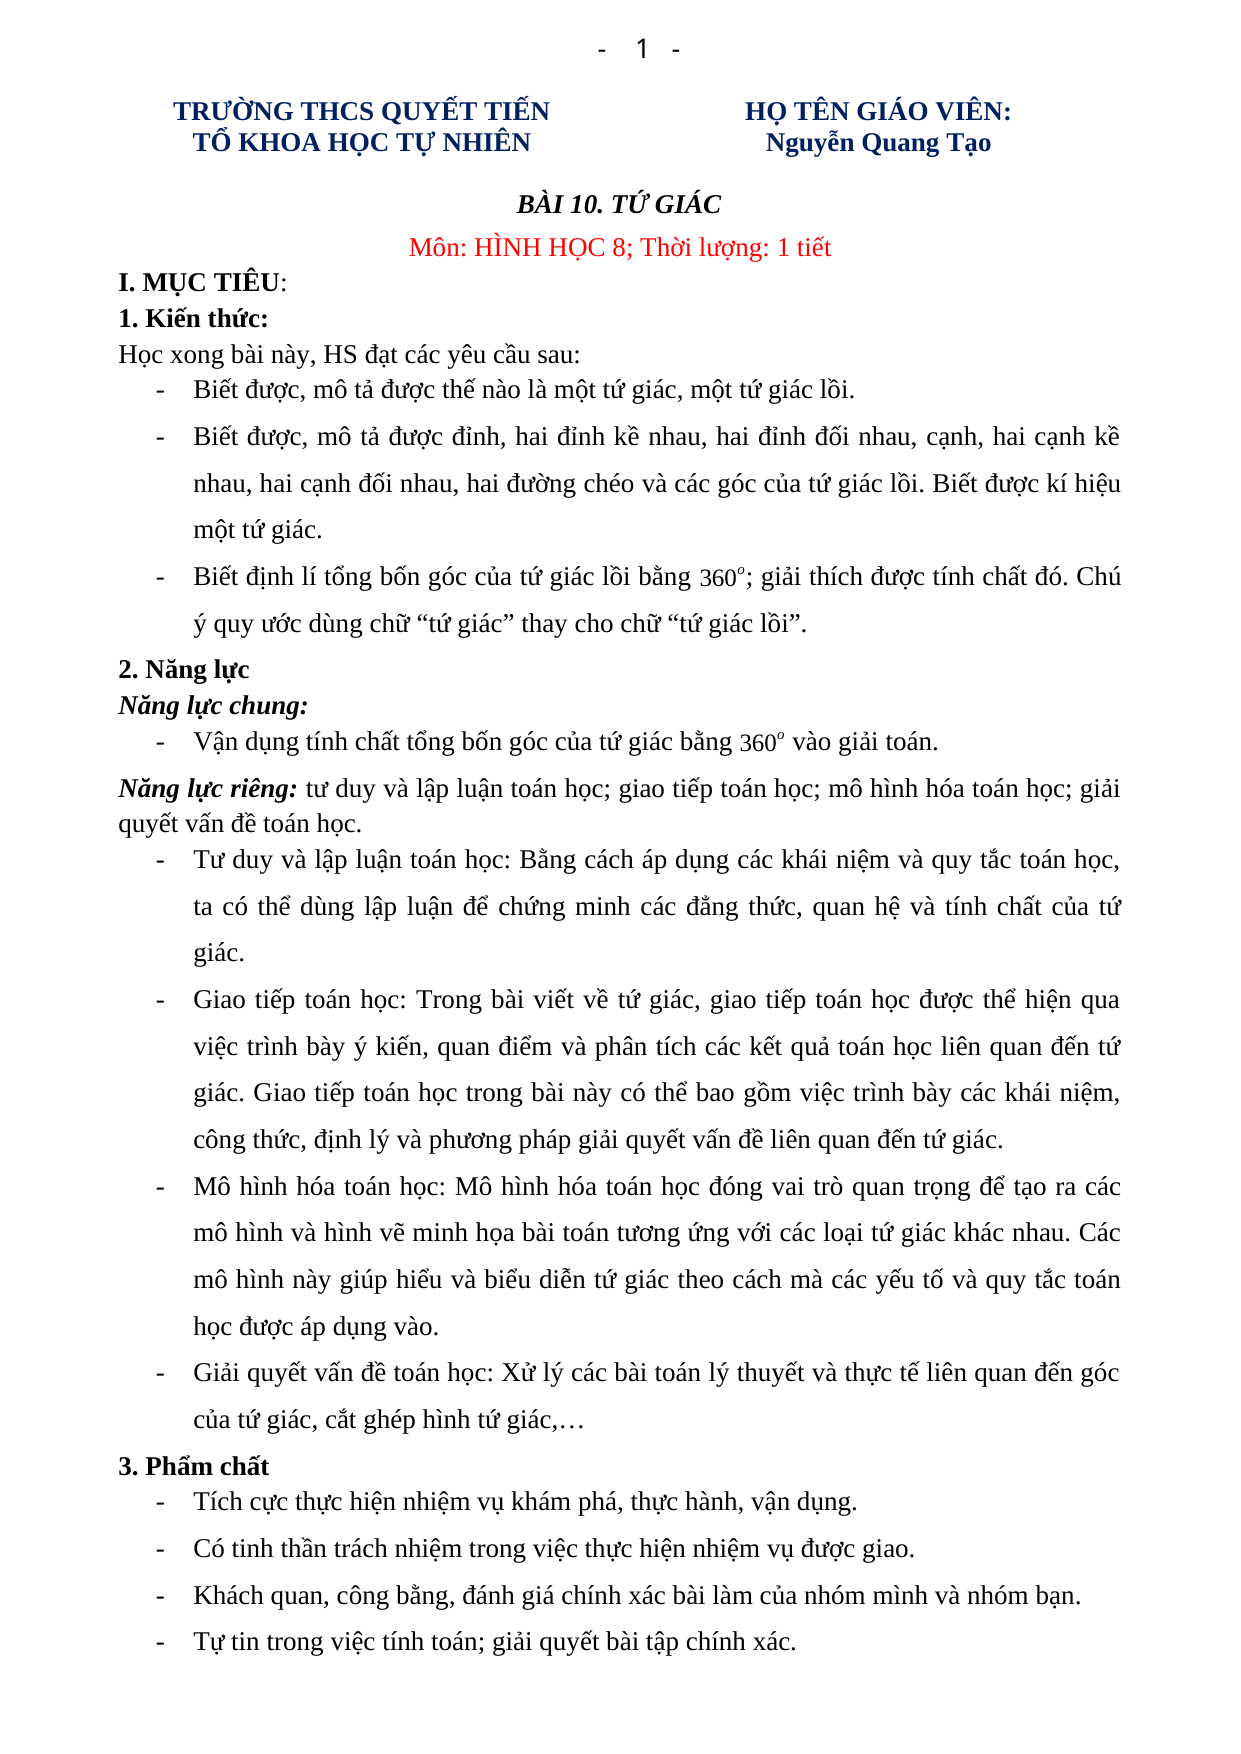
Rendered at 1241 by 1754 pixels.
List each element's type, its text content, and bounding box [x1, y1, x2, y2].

table_header HỌ TÊN GIÁO VIÊN: Nguyễn Quang Tạo [605, 95, 1152, 157]
list Biết định lí tổng bốn góc của tứ giác lồi bằng ; giải thích được tính chất đó. Chú ý quy ước dùng chữ “tứ giác” thay cho chữ “tứ giác lồi”. [156, 560, 1122, 638]
text Môn: HÌNH HỌC 8; Thời lượng: 1 tiết [118, 231, 1122, 262]
list Có tinh thần trách nhiệm trong việc thực hiện nhiệm vụ được giao. [156, 1532, 1122, 1563]
text Năng lực chung: [118, 689, 1122, 720]
list Tư duy và lập luận toán học: Bằng cách áp dụng các khái niệm và quy tắc toán học, ta có thể dùng lập luận để chứng minh các đẳng thức, quan hệ và tính chất của tứ giác. [156, 843, 1122, 968]
text 3. Phẩm chất [118, 1450, 1122, 1481]
list Tích cực thực hiện nhiệm vụ khám phá, thực hành, vận dụng. [156, 1486, 1122, 1517]
list Mô hình hóa toán học: Mô hình hóa toán học đóng vai trò quan trọng để tạo ra các mô hình và hình vẽ minh họa bài toán tương ứng với các loại tứ giác khác nhau. Các mô hình này giúp hiểu và biểu diễn tứ giác theo cách mà các yếu tố và quy tắc toán học được áp dụng vào. [156, 1170, 1122, 1341]
list Khách quan, công bằng, đánh giá chính xác bài làm của nhóm mình và nhóm bạn. [156, 1579, 1122, 1610]
text Học xong bài này, HS đạt các yêu cầu sau: [118, 338, 1122, 369]
list Giải quyết vấn đề toán học: Xử lý các bài toán lý thuyết và thực tế liên quan đến góc của tứ giác, cắt ghép hình tứ giác,… [156, 1356, 1122, 1434]
table_header TRƯỜNG THCS QUYẾT TIẾN TỔ KHOA HỌC TỰ NHIÊN [118, 95, 605, 157]
list Tự tin trong việc tính toán; giải quyết bài tập chính xác. [156, 1626, 1122, 1657]
list Giao tiếp toán học: Trong bài viết về tứ giác, giao tiếp toán học được thể hiện qua việc trình bày ý kiến, quan điểm và phân tích các kết quả toán học liên quan đến tứ giác. Giao tiếp toán học trong bài này có thể bao gồm việc trình bày các khái niệm, công thức, định lý và phương pháp giải quyết vấn đề liên quan đến tứ giác. [156, 983, 1122, 1154]
list Biết được, mô tả được thế nào là một tứ giác, một tứ giác lồi. [156, 373, 1122, 405]
text 2. Năng lực [118, 653, 1122, 685]
text Năng lực riêng: tư duy và lập luận toán học; giao tiếp toán học; mô hình hóa toán học; giải quyết vấn đề toán học. [118, 772, 1122, 838]
list Biết được, mô tả được đỉnh, hai đỉnh kề nhau, hai đỉnh đối nhau, cạnh, hai cạnh kề nhau, hai cạnh đối nhau, hai đường chéo và các góc của tứ giác lồi. Biết được kí hiệu một tứ giác. [156, 420, 1122, 545]
list Vận dụng tính chất tổng bốn góc của tứ giác bằng vào giải toán. [156, 725, 1122, 756]
subtitle BÀI 10. TỨ GIÁC [118, 189, 1122, 220]
text 1. Kiến thức: [118, 302, 1122, 333]
text I. MỤC TIÊU: [118, 266, 1122, 297]
